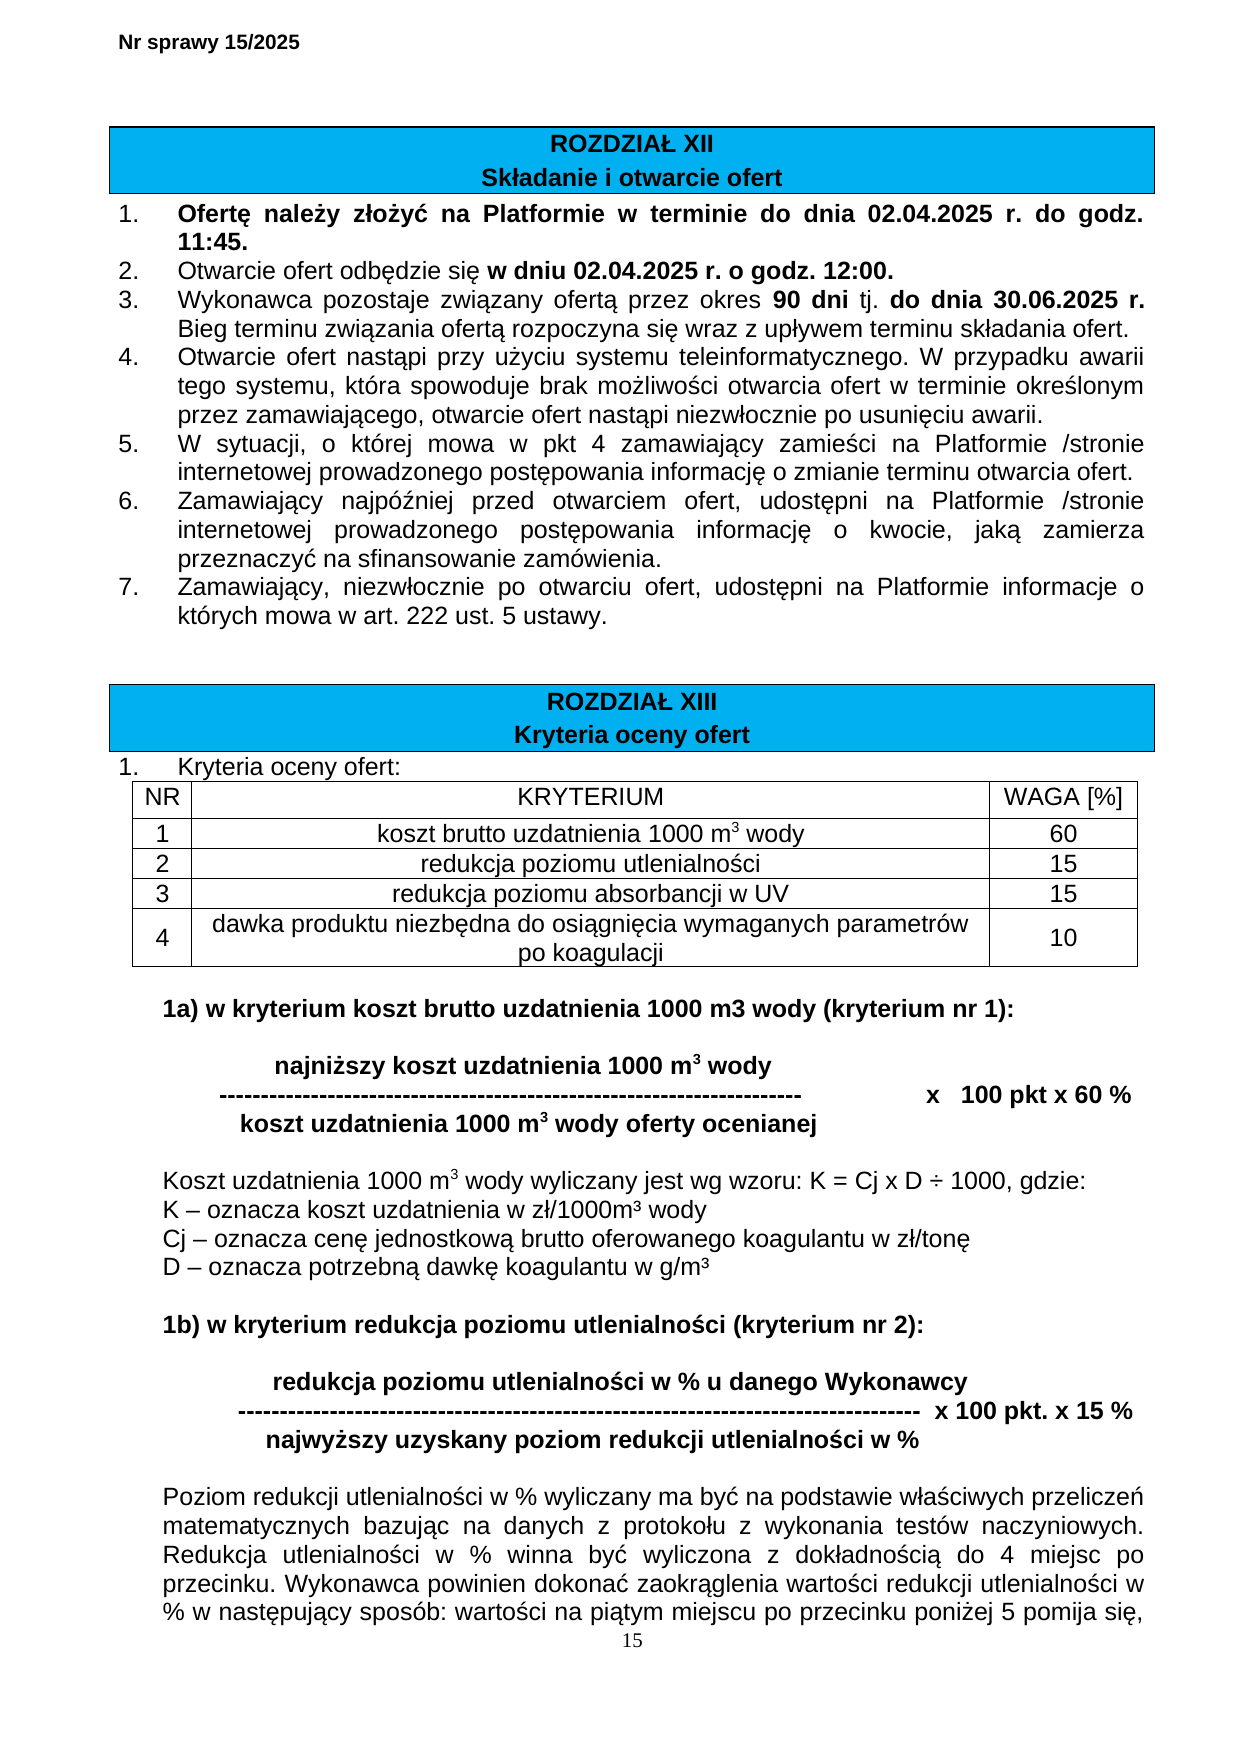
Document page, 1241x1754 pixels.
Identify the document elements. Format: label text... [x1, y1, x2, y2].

text 1b) w kryterium redukcja poziomu utlenialności (kryterium nr 2): [133, 1310, 1146, 1339]
table_cell dawka produktu niezbędna do osiągnięcia wymaganych parametrów po koagulacji [192, 909, 989, 966]
subtitle Kryteria oceny ofert [110, 717, 1154, 751]
list Ofertę należy złożyć na Platformie w terminie do dnia 02.04.2025 r. do godz. 11:45. [118, 199, 1146, 256]
text 1a) w kryterium koszt brutto uzdatnienia 1000 m3 wody (kryterium nr 1): [133, 994, 1146, 1022]
list Wykonawca pozostaje związany ofertą przez okres 90 dni tj. do dnia 30.06.2025 r. Bieg terminu związania ofertą rozpoczyna się wraz z upływem terminu składania ofert. [118, 285, 1146, 342]
text koszt uzdatnienia 1000 m3 wody oferty ocenianej [177, 1109, 1146, 1137]
text D – oznacza potrzebną dawkę koagulantu w g/m³ [133, 1252, 1146, 1281]
list Otwarcie ofert nastąpi przy użyciu systemu teleinformatycznego. W przypadku awarii tego systemu, która spowoduje brak możliwości otwarcia ofert w terminie określonym przez zamawiającego, otwarcie ofert nastąpi niezwłocznie po usunięciu awarii. [118, 342, 1146, 429]
list W sytuacji, o której mowa w pkt 4 zamawiający zamieści na Platformie /stronie internetowej prowadzonego postępowania informację o zmianie terminu otwarcia ofert. [118, 429, 1146, 486]
table_cell 2 [133, 849, 191, 878]
table_cell redukcja poziomu absorbancji w UV [192, 879, 989, 908]
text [162, 1482, 1146, 1626]
table_cell 15 [990, 879, 1137, 908]
table_cell 4 [133, 909, 191, 966]
table_cell 15 [990, 849, 1137, 878]
table_cell 1 [133, 819, 191, 848]
text redukcja poziomu utlenialności w % u danego Wykonawcy [148, 1367, 1146, 1396]
list Zamawiający, niezwłocznie po otwarciu ofert, udostępni na Platformie informacje o których mowa w art. 222 ust. 5 ustawy. [118, 572, 1146, 630]
table_header WAGA [%] [990, 782, 1137, 818]
table_cell 3 [133, 879, 191, 908]
text najwyższy uzyskany poziom redukcji utlenialności w % [148, 1425, 1146, 1454]
text Koszt uzdatnienia 1000 m3 wody wyliczany jest wg wzoru: K = Cj x D ÷ 1000, gdzie: [133, 1166, 1146, 1195]
text najniższy koszt uzdatnienia 1000 m3 wody [177, 1051, 1146, 1080]
table_cell 10 [990, 909, 1137, 966]
table_cell redukcja poziomu utlenialności [192, 849, 989, 878]
text Cj – oznacza cenę jednostkową brutto oferowanego koagulantu w zł/tonę [133, 1224, 1146, 1252]
table_cell 60 [990, 819, 1137, 848]
subtitle ROZDZIAŁ XII [110, 128, 1154, 158]
list Zamawiający najpóźniej przed otwarciem ofert, udostępni na Platformie /stronie internetowej prowadzonego postępowania informację o kwocie, jaką zamierza przeznaczyć na sfinansowanie zamówienia. [118, 486, 1146, 572]
table_cell koszt brutto uzdatnienia 1000 m3 wody [192, 819, 989, 848]
subtitle ROZDZIAŁ XIII [110, 685, 1154, 716]
subtitle Składanie i otwarcie ofert [110, 159, 1154, 193]
text ---------------------------------------------------------------------- x 100 pkt x 60 % [177, 1080, 1146, 1109]
list Otwarcie ofert odbędzie się w dniu 02.04.2025 r. o godz. 12:00. [118, 256, 1146, 285]
table_header KRYTERIUM [192, 782, 989, 818]
text K – oznacza koszt uzdatnienia w zł/1000m³ wody [133, 1195, 1146, 1224]
list Kryteria oceny ofert: [118, 752, 1146, 781]
text ---------------------------------------------------------------------------------- x 100 pkt. x 15 % [148, 1396, 1146, 1425]
table_header NR [133, 782, 191, 818]
